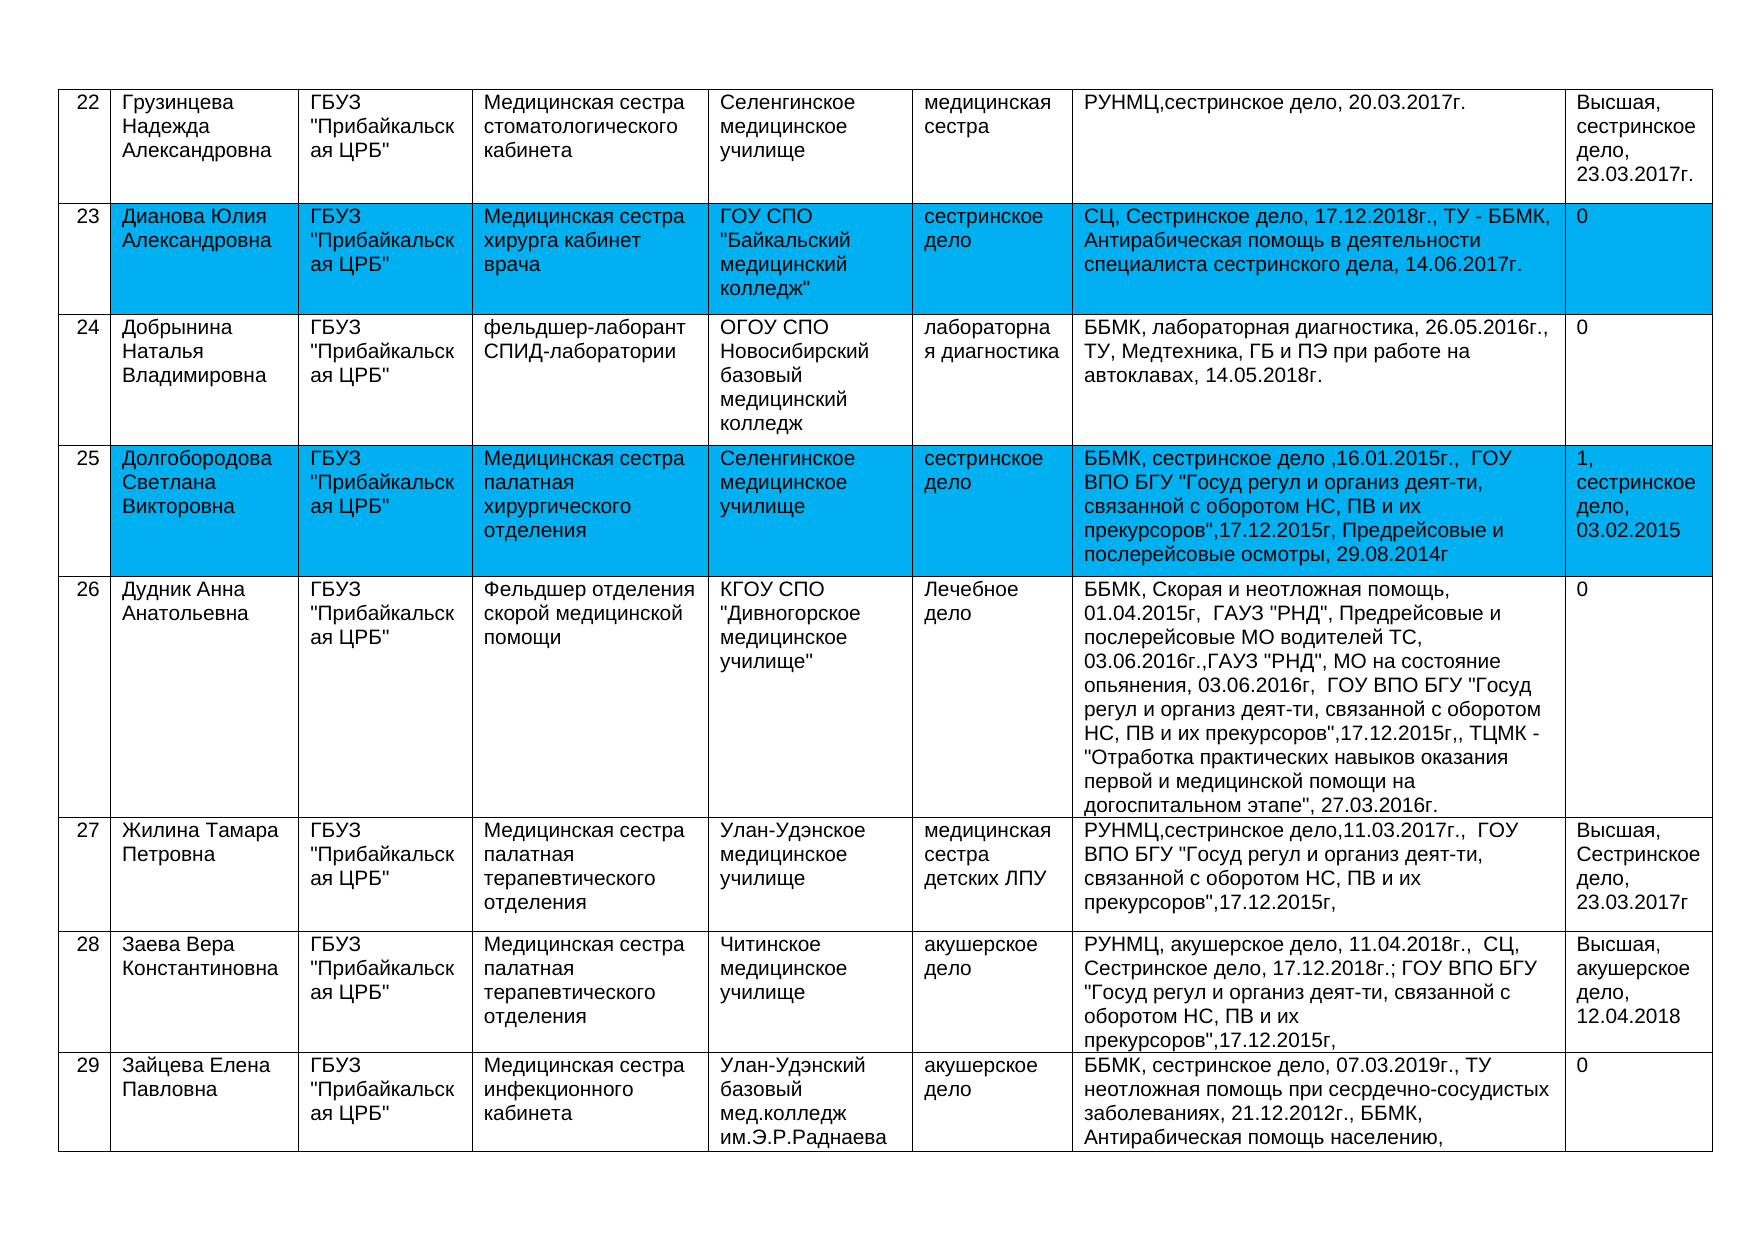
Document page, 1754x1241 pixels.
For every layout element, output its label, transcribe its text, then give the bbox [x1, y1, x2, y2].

table_cell Улан-Удэнское медицинское училище [709, 818, 912, 931]
table_cell Селенгинское медицинское училище [709, 446, 912, 576]
table_cell 27 [59, 818, 110, 931]
table_cell Читинское медицинское училище [709, 932, 912, 1052]
table_cell Медицинская сестра хирурга кабинет врача [473, 204, 708, 314]
table_cell 1, сестринское дело, 03.02.2015 [1566, 446, 1712, 576]
table_cell Фельдшер отделения скорой медицинской помощи [473, 577, 708, 817]
table_cell ББМК, лабораторная диагностика, 26.05.2016г., ТУ, Медтехника, ГБ и ПЭ при работе на автоклавах, 14.05.2018г. [1073, 315, 1565, 445]
table_cell ГБУЗ "Прибайкальская ЦРБ" [299, 446, 472, 576]
table_cell ГБУЗ "Прибайкальская ЦРБ" [299, 932, 472, 1052]
table_cell Долгобородова Светлана Викторовна [111, 446, 298, 576]
table_cell Заева Вера Константиновна [111, 932, 298, 1052]
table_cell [299, 1053, 472, 1151]
table_cell 23 [59, 204, 110, 314]
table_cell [111, 1053, 298, 1151]
table_cell РУНМЦ,сестринское дело, 20.03.2017г. [1073, 90, 1565, 203]
table_cell СЦ, Сестринское дело, 17.12.2018г., ТУ - ББМК, Антирабическая помощь в деятельности специалиста сестринского дела, 14.06.2017г. [1073, 204, 1565, 314]
table_cell ГБУЗ "Прибайкальская ЦРБ" [299, 577, 472, 817]
table_cell ГОУ СПО "Байкальский медицинский колледж" [709, 204, 912, 314]
table_cell ГБУЗ "Прибайкальская ЦРБ" [299, 204, 472, 314]
table_cell 0 [1566, 204, 1712, 314]
table_cell РУНМЦ, акушерское дело, 11.04.2018г., СЦ, Сестринское дело, 17.12.2018г.; ГОУ ВПО БГУ "Госуд регул и организ деят-ти, связанной с оборотом НС, ПВ и их прекурсоров",17.12.2015г, [1073, 932, 1565, 1052]
table_cell Добрынина Наталья Владимировна [111, 315, 298, 445]
table_cell Медицинская сестра палатная терапевтического отделения [473, 818, 708, 931]
table_cell сестринское дело [913, 446, 1072, 576]
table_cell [709, 1053, 912, 1151]
table_cell 22 [59, 90, 110, 203]
table_cell фельдшер-лаборант СПИД-лаборатории [473, 315, 708, 445]
table_cell 24 [59, 315, 110, 445]
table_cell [299, 90, 472, 203]
table_cell медицинская сестра [913, 90, 1072, 203]
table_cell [473, 1053, 708, 1151]
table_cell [709, 90, 912, 203]
table_cell акушерское дело [913, 1053, 1072, 1151]
table_cell акушерское дело [913, 932, 1072, 1052]
table_cell ГБУЗ "Прибайкальская ЦРБ" [299, 818, 472, 931]
table_cell 29 [59, 1053, 110, 1151]
table_cell 0 [1566, 577, 1712, 817]
table_cell Медицинская сестра стоматологического кабинета [473, 90, 708, 203]
table_cell Жилина Тамара Петровна [111, 818, 298, 931]
table_cell ОГОУ СПО Новосибирский базовый медицинский колледж [709, 315, 912, 445]
table_cell 0 [1566, 1053, 1712, 1151]
table_cell лабораторная диагностика [913, 315, 1072, 445]
table_cell ББМК, Скорая и неотложная помощь, 01.04.2015г, ГАУЗ "РНД", Предрейсовые и послерейсовые МО водителей ТС, 03.06.2016г.,ГАУЗ "РНД", МО на состояние опьянения, 03.06.2016г, ГОУ ВПО БГУ "Госуд регул и организ деят-ти, связанной с оборотом НС, ПВ и их прекурсоров",17.12.2015г,, ТЦМК - "Отработка практических навыков оказания первой и медицинской помощи на догоспитальном этапе", 27.03.2016г. [1073, 577, 1565, 817]
table_cell 26 [59, 577, 110, 817]
table_cell Грузинцева Надежда Александровна [111, 90, 298, 203]
table_cell Высшая, акушерское дело, 12.04.2018 [1566, 932, 1712, 1052]
table_cell 28 [59, 932, 110, 1052]
table_cell Дудник Анна Анатольевна [111, 577, 298, 817]
table_cell Медицинская сестра палатная терапевтического отделения [473, 932, 708, 1052]
table_cell Лечебное дело [913, 577, 1072, 817]
table_cell Высшая, сестринское дело, 23.03.2017г. [1566, 90, 1712, 203]
table_cell КГОУ СПО "Дивногорское медицинское училище" [709, 577, 912, 817]
table_cell ГБУЗ "Прибайкальская ЦРБ" [299, 315, 472, 445]
table_cell медицинская сестра детских ЛПУ [913, 818, 1072, 931]
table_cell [1073, 1053, 1565, 1151]
table_cell Медицинская сестра палатная хирургического отделения [473, 446, 708, 576]
table_cell Высшая, Сестринское дело, 23.03.2017г [1566, 818, 1712, 931]
table_cell ББМК, сестринское дело ,16.01.2015г., ГОУ ВПО БГУ "Госуд регул и организ деят-ти, связанной с оборотом НС, ПВ и их прекурсоров",17.12.2015г, Предрейсовые и послерейсовые осмотры, 29.08.2014г [1073, 446, 1565, 576]
table_cell 0 [1566, 315, 1712, 445]
table_cell 25 [59, 446, 110, 576]
table_cell Дианова Юлия Александровна [111, 204, 298, 314]
table_cell сестринское дело [913, 204, 1072, 314]
table_cell РУНМЦ,сестринское дело,11.03.2017г., ГОУ ВПО БГУ "Госуд регул и организ деят-ти, связанной с оборотом НС, ПВ и их прекурсоров",17.12.2015г, [1073, 818, 1565, 931]
